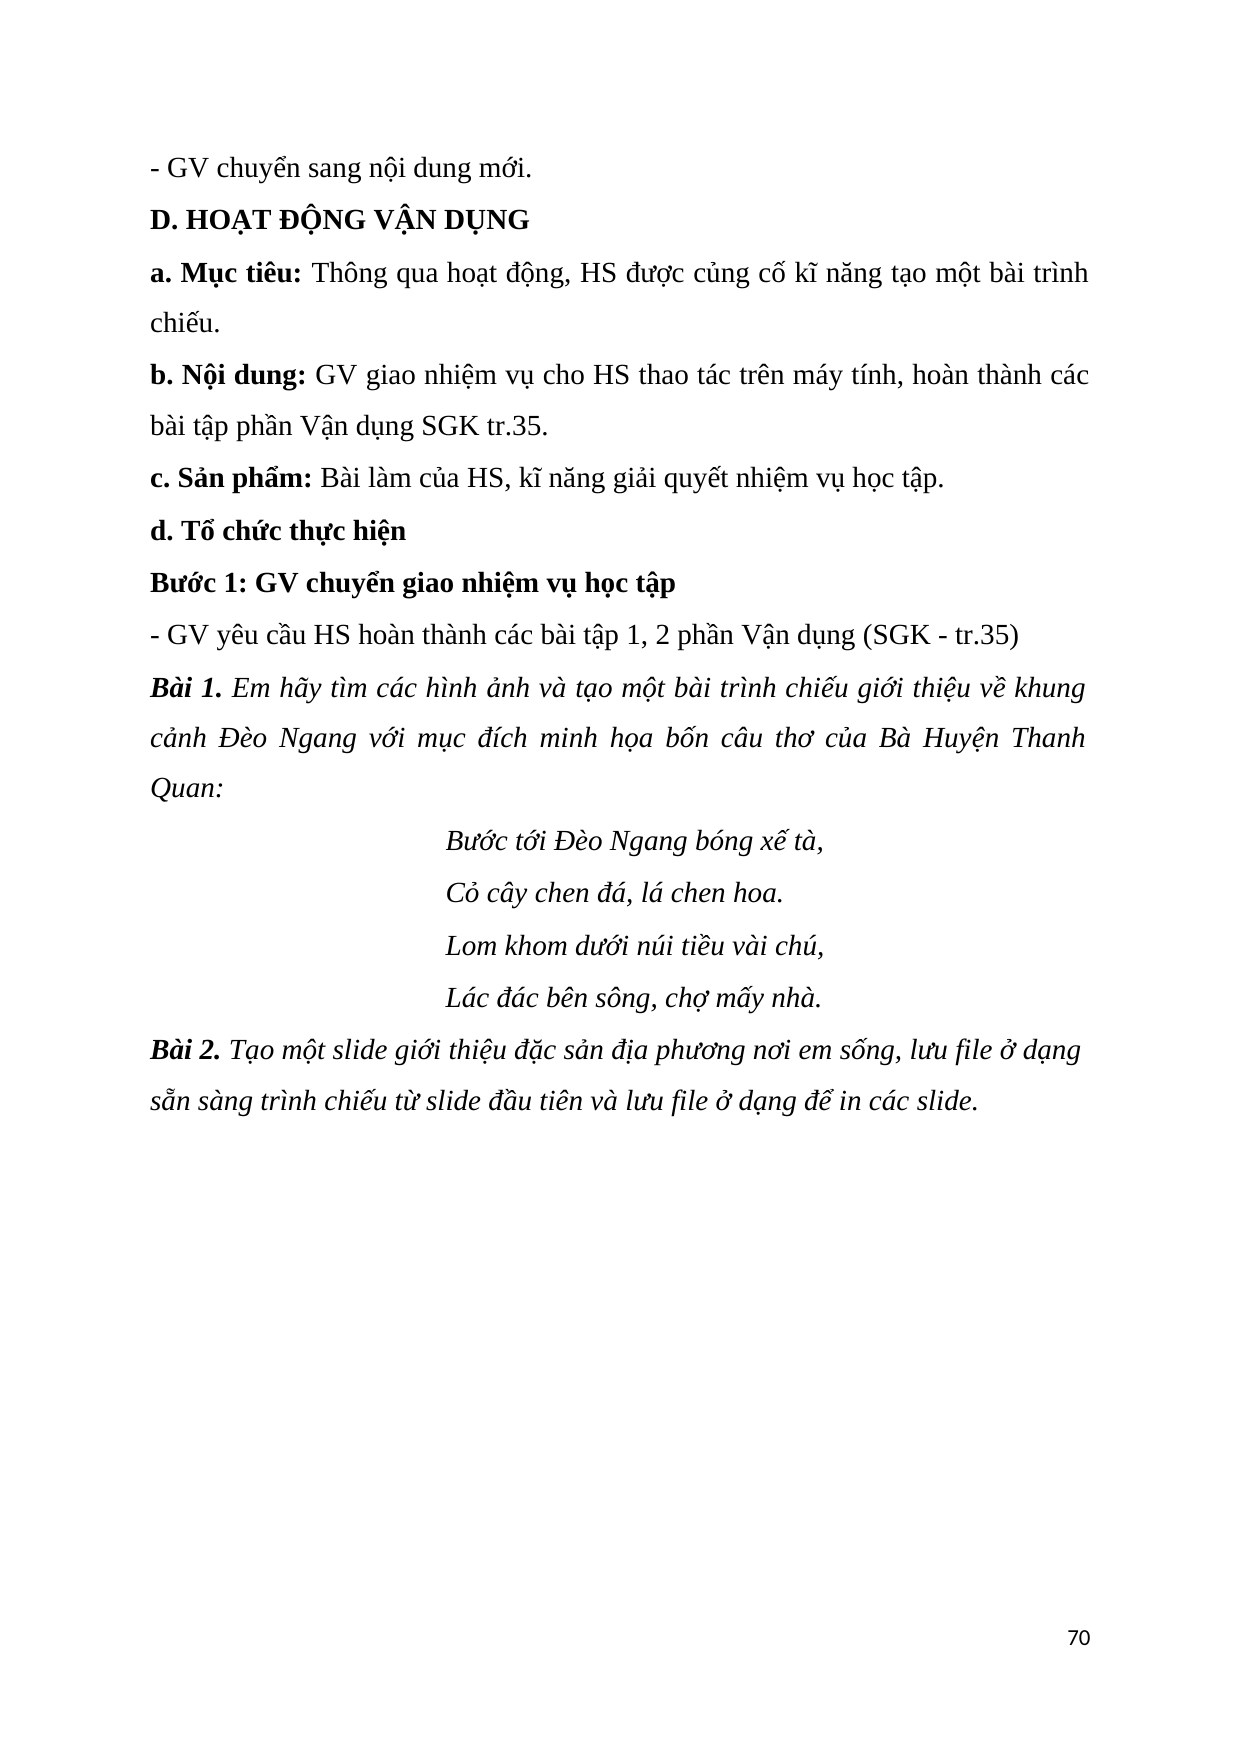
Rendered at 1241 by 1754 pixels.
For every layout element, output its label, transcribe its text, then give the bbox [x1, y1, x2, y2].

text - GV chuyển sang nội dung mới. [150, 150, 1090, 183]
text Cỏ cây chen đá, lá chen hoa. [150, 875, 1090, 909]
text b. Nội dung: GV giao nhiệm vụ cho HS thao tác trên máy tính, hoàn thành các bài tập phần Vận dụng SGK tr.35. [150, 357, 1090, 441]
text Lác đác bên sông, chợ mấy nhà. [150, 980, 1090, 1013]
text Bước 1: GV chuyển giao nhiệm vụ học tập [150, 565, 1090, 598]
text D. HOẠT ĐỘNG VẬN DỤNG [150, 202, 1090, 236]
text d. Tổ chức thực hiện [150, 513, 1090, 546]
text - GV yêu cầu HS hoàn thành các bài tập 1, 2 phần Vận dụng (SGK - tr.35) [150, 617, 1090, 651]
text Bước tới Đèo Ngang bóng xế tà, [150, 823, 1090, 856]
text Lom khom dưới núi tiều vài chú, [150, 928, 1090, 961]
text c. Sản phẩm: Bài làm của HS, kĩ năng giải quyết nhiệm vụ học tập. [150, 460, 1090, 494]
text Bài 1. Em hãy tìm các hình ảnh và tạo một bài trình chiếu giới thiệu về khung cảnh Đèo Ngang với mục đích minh họa bốn câu thơ của Bà Huyện Thanh Quan: [150, 670, 1090, 804]
text a. Mục tiêu: Thông qua hoạt động, HS được củng cố kĩ năng tạo một bài trình chiếu. [150, 255, 1090, 339]
text Bài 2. Tạo một slide giới thiệu đặc sản địa phương nơi em sống, lưu file ở dạng sẵn sàng trình chiếu từ slide đầu tiên và lưu file ở dạng để in các slide. [150, 1032, 1090, 1116]
